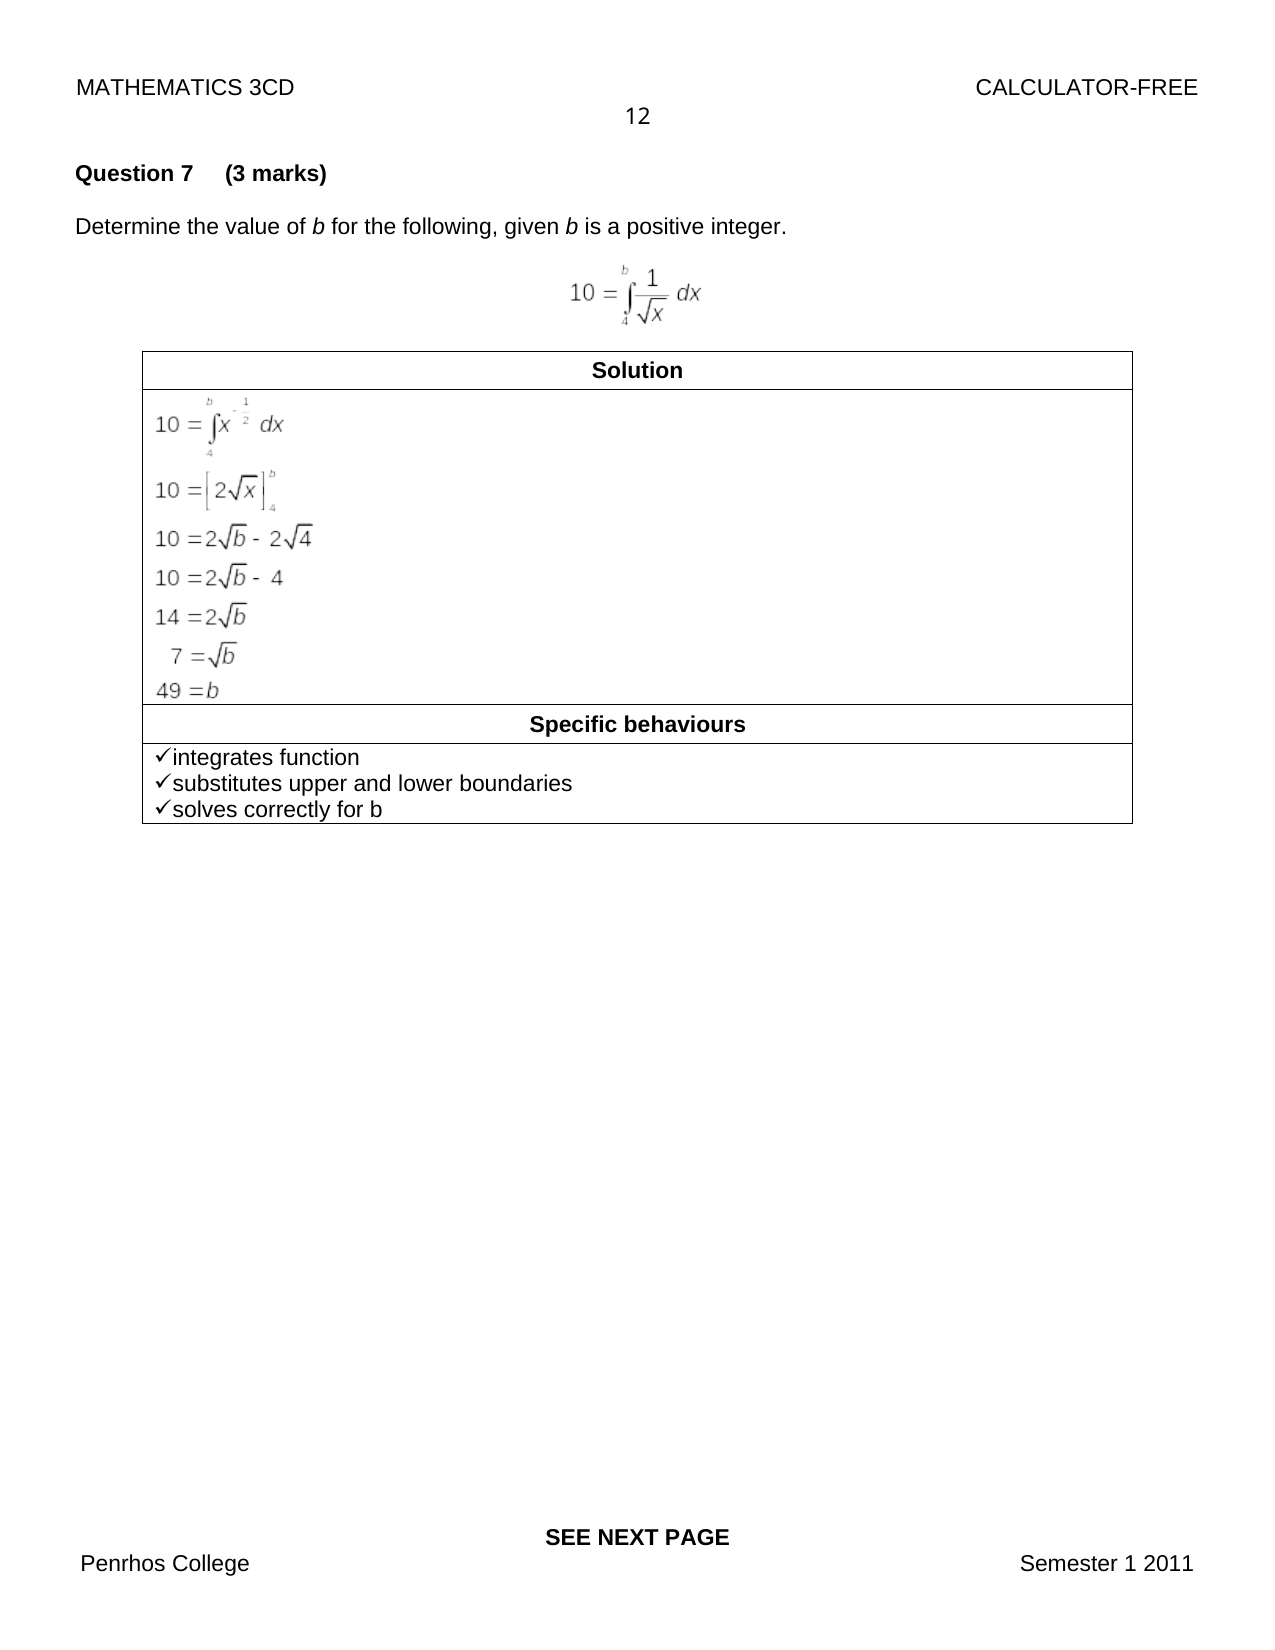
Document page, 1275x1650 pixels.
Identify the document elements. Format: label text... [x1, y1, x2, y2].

table_cell Specific behaviours [143, 705, 1132, 743]
text Question 7 (3 marks) [75, 160, 1200, 186]
table_cell integrates function substitutes upper and lower boundaries solves correctly for b [143, 744, 1132, 823]
table_cell [143, 390, 1132, 704]
table_header Solution [143, 352, 1132, 389]
text Determine the value of b for the following, given b is a positive integer. [75, 213, 1200, 239]
